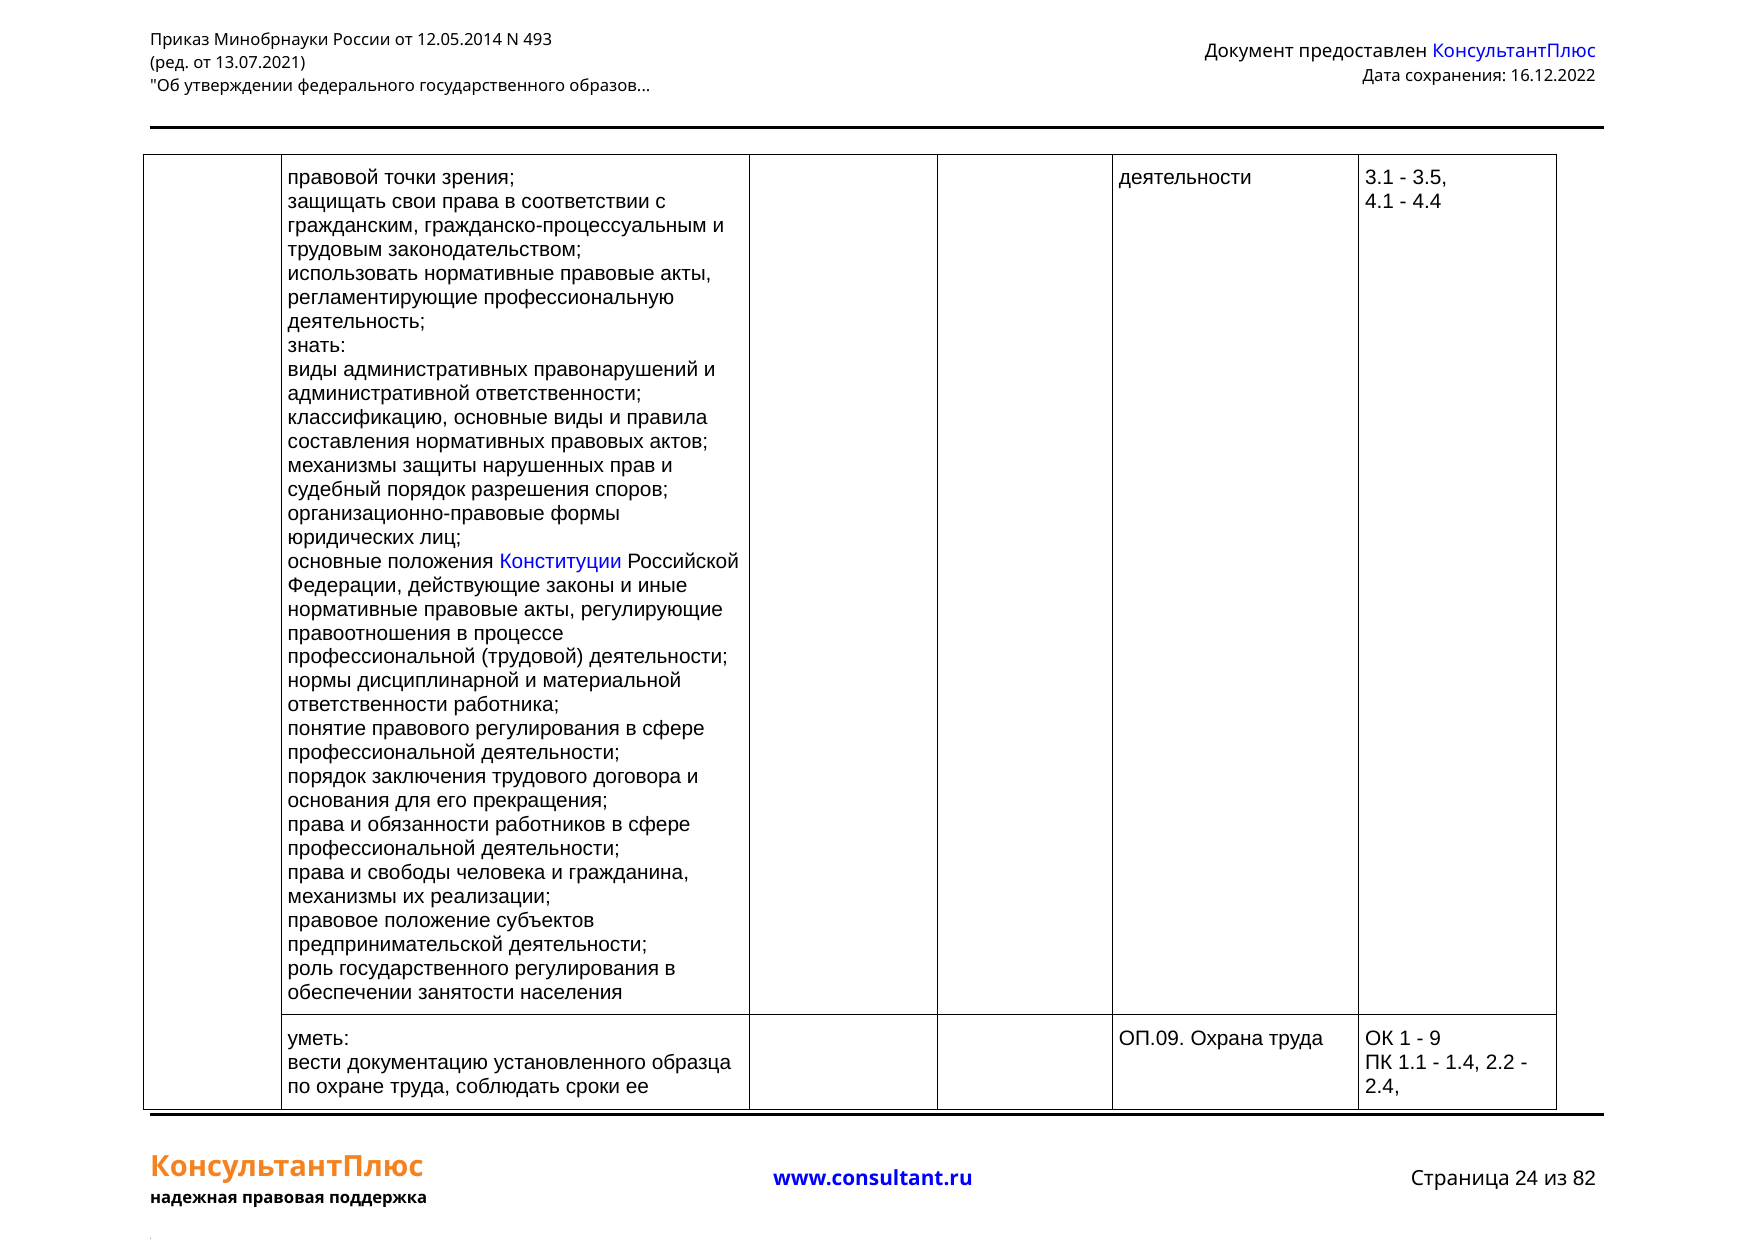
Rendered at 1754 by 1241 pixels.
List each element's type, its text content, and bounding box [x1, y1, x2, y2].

table_cell [750, 1015, 937, 1108]
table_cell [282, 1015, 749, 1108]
table_cell [750, 155, 937, 1014]
table_cell ОП.09. Охрана труда [1113, 1015, 1358, 1108]
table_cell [1359, 155, 1556, 1014]
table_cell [1113, 155, 1358, 1014]
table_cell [1359, 1015, 1556, 1108]
table_cell [938, 1015, 1112, 1108]
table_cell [282, 155, 749, 1014]
table_cell [938, 155, 1112, 1014]
